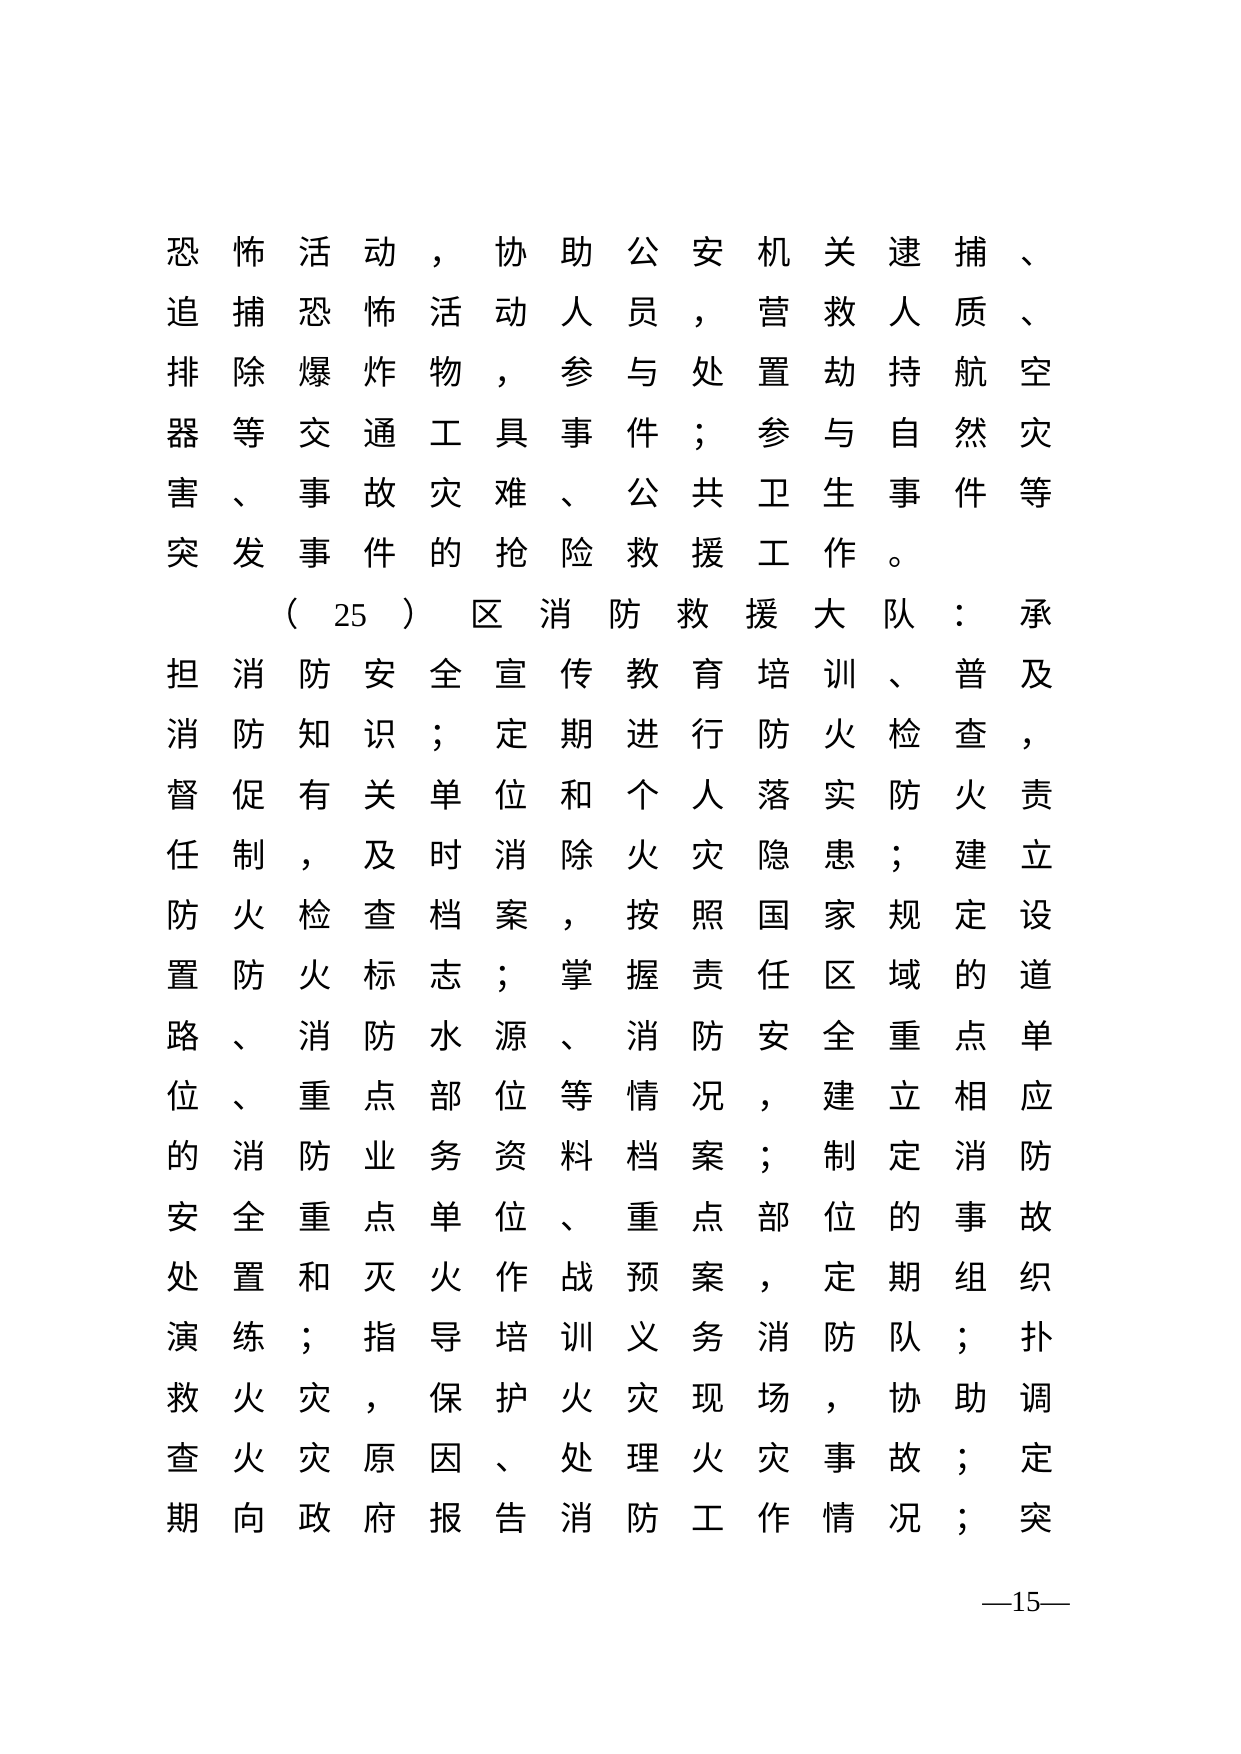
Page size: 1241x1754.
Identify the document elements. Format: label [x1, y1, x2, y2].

text [167, 581, 1085, 1546]
text [167, 219, 1085, 581]
